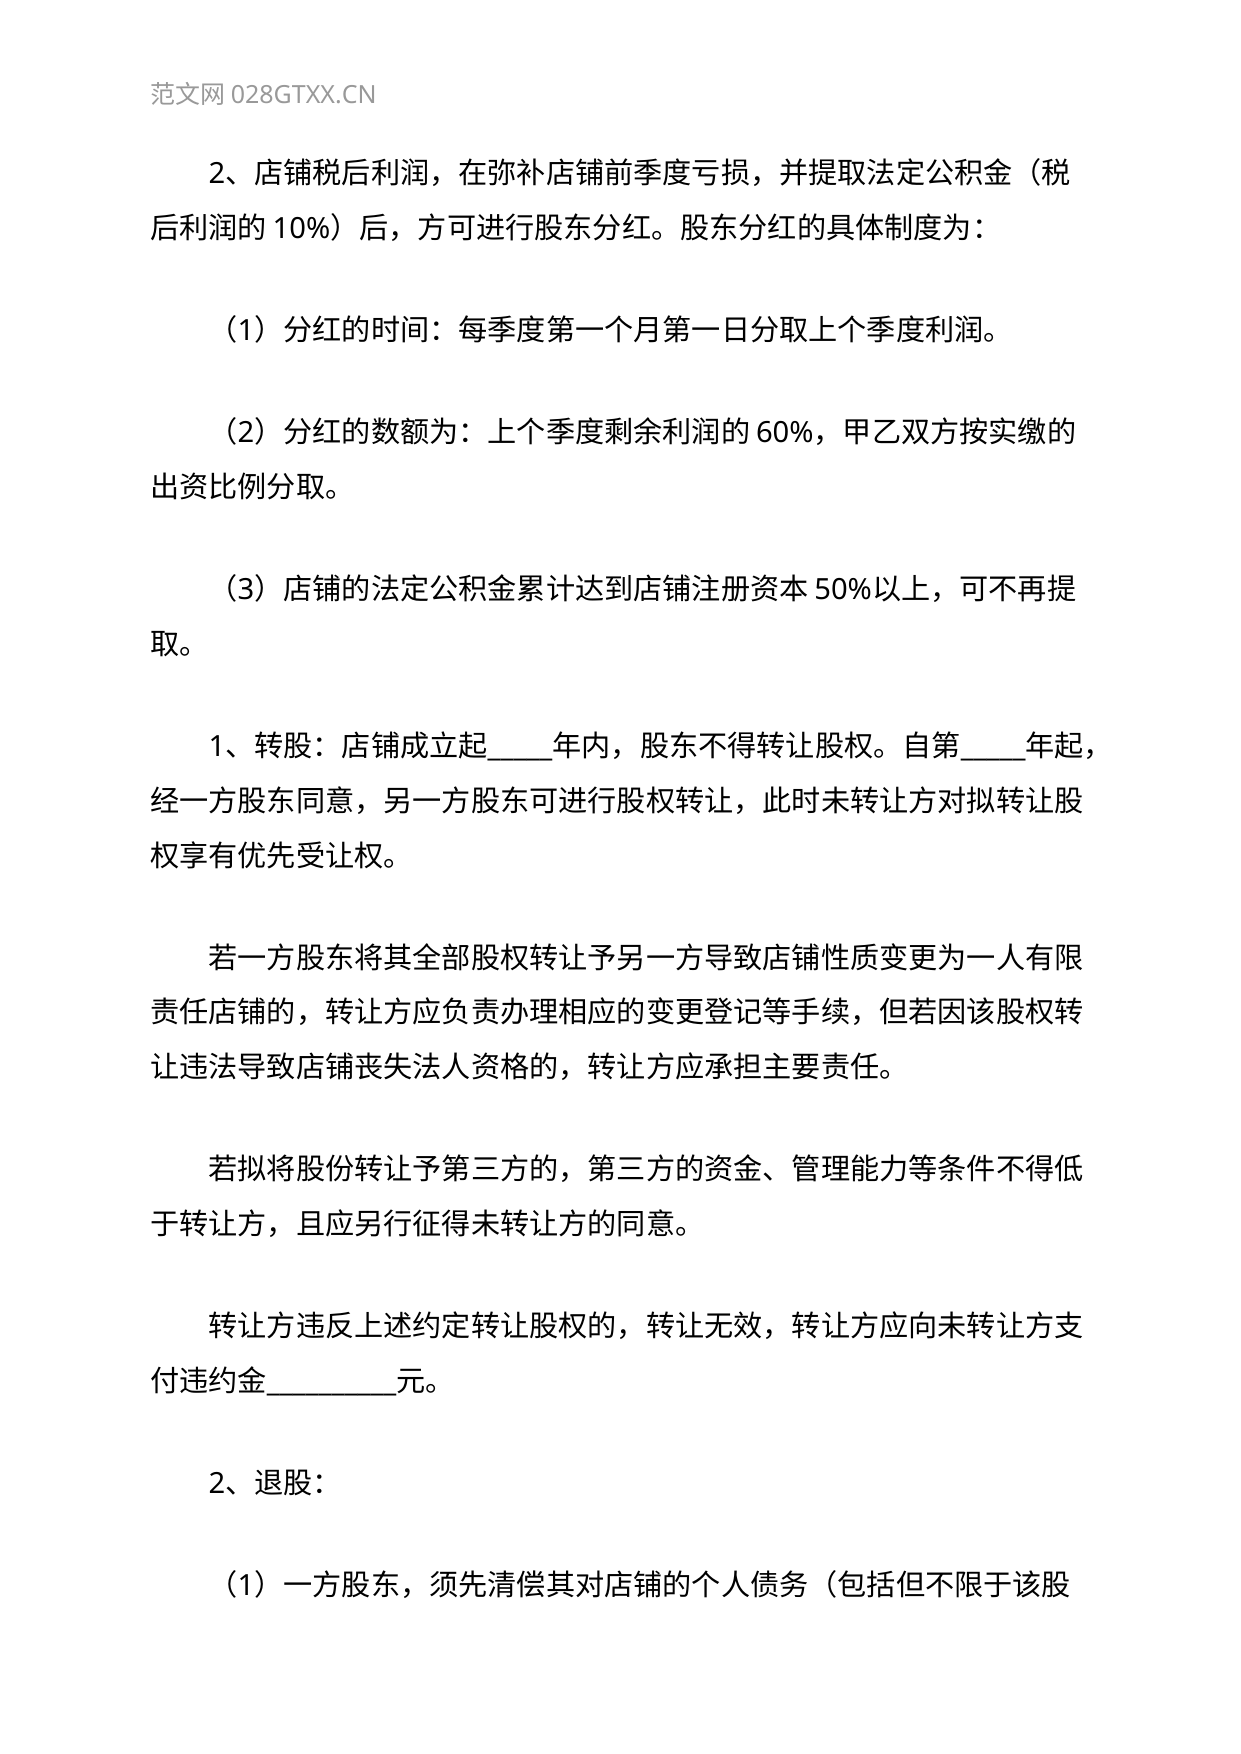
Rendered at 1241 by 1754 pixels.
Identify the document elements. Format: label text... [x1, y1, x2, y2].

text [150, 1561, 1090, 1604]
text 2、店铺税后利润，在弥补店铺前季度亏损，并提取法定公积金（税后利润的10%）后，方可进行股东分红。股东分红的具体制度为： [150, 150, 1090, 247]
text （1）分红的时间：每季度第一个月第一日分取上个季度利润。 [150, 307, 1090, 349]
text 若一方股东将其全部股权转让予另一方导致店铺性质变更为一人有限责任店铺的，转让方应负责办理相应的变更登记等手续，但若因该股权转让违法导致店铺丧失法人资格的，转让方应承担主要责任。 [150, 934, 1090, 1086]
text 若拟将股份转让予第三方的，第三方的资金、管理能力等条件不得低于转让方，且应另行征得未转让方的同意。 [150, 1146, 1090, 1243]
text 转让方违反上述约定转让股权的，转让无效，转让方应向未转让方支付违约金__________元。 [150, 1302, 1090, 1400]
text （3）店铺的法定公积金累计达到店铺注册资本50%以上，可不再提取。 [150, 566, 1090, 663]
text 2、退股： [150, 1459, 1090, 1502]
text 1、转股：店铺成立起_____年内，股东不得转让股权。自第_____年起，经一方股东同意，另一方股东可进行股权转让，此时未转让方对拟转让股权享有优先受让权。 [150, 722, 1090, 875]
text （2）分红的数额为：上个季度剩余利润的60%，甲乙双方按实缴的出资比例分取。 [150, 409, 1090, 506]
